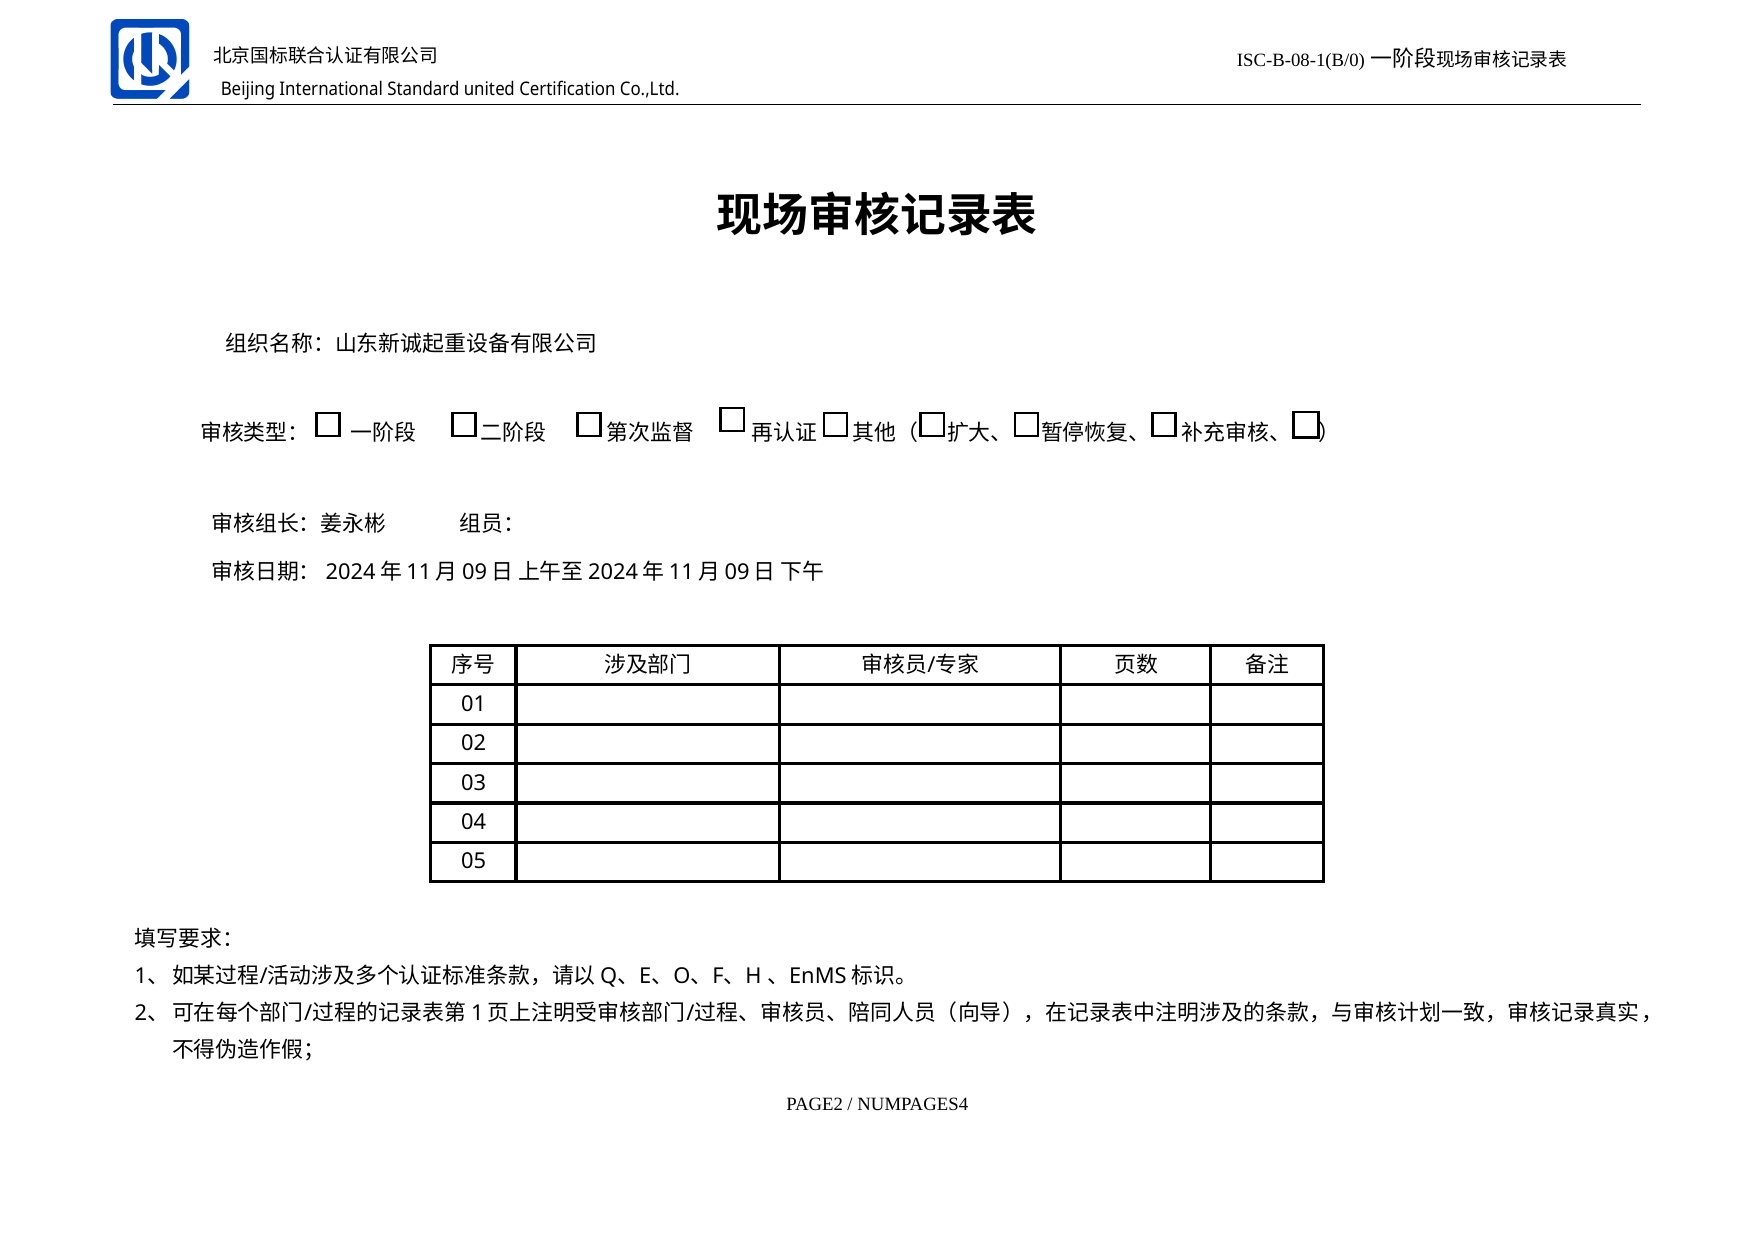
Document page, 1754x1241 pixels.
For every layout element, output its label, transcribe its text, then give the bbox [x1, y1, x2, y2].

table_cell [781, 844, 1059, 880]
list 如某过程/活动涉及多个认证标准条款，请以Q、E、O、F、H 、EnMS标识。 [134, 957, 1641, 990]
table_cell [781, 726, 1059, 762]
table_cell [781, 686, 1059, 723]
table_cell [1212, 765, 1322, 801]
text 现场审核记录表 [112, 163, 1641, 261]
table_cell [1212, 805, 1322, 841]
table_cell [1212, 726, 1322, 762]
table_cell [1062, 805, 1209, 841]
table_cell [518, 726, 778, 762]
table_cell 01 [432, 686, 514, 723]
table_cell [518, 805, 778, 841]
text 审核日期： 2024年11月09日 上午至2024年11月09日 下午 [112, 554, 1641, 587]
table_cell [1062, 686, 1209, 723]
table_cell 03 [432, 765, 514, 801]
table_cell [1062, 765, 1209, 801]
table_header 页数 [1062, 647, 1209, 683]
table_header 涉及部门 [518, 647, 778, 683]
picture [110, 19, 190, 99]
list 可在每个部门/过程的记录表第1页上注明受审核部门/过程、审核员、陪同人员（向导），在记录表中注明涉及的条款，与审核计划一致，审核记录真实，不得伪造作假； [134, 994, 1641, 1064]
table_header 审核员/专家 [781, 647, 1059, 683]
text 组织名称：山东新诚起重设备有限公司 [112, 326, 1641, 358]
text 审核组长：姜永彬 组员： [112, 506, 1641, 538]
table_cell [781, 765, 1059, 801]
table_cell [1062, 844, 1209, 880]
table_cell [518, 686, 778, 723]
table_header 序号 [432, 647, 514, 683]
table_cell [781, 805, 1059, 841]
table_cell [518, 844, 778, 880]
text 填写要求： [112, 920, 1641, 953]
table_cell [518, 765, 778, 801]
text 审核类型： 一阶段 二阶段 第次监督 再认证 其他（扩大、暂停恢复、补充审核、） [112, 399, 1641, 464]
table_cell [1062, 726, 1209, 762]
table_header 备注 [1212, 647, 1322, 683]
table_cell [1212, 686, 1322, 723]
table_cell 05 [432, 844, 514, 880]
table_cell 02 [432, 726, 514, 762]
table_cell [1212, 844, 1322, 880]
table_cell 04 [432, 805, 514, 841]
